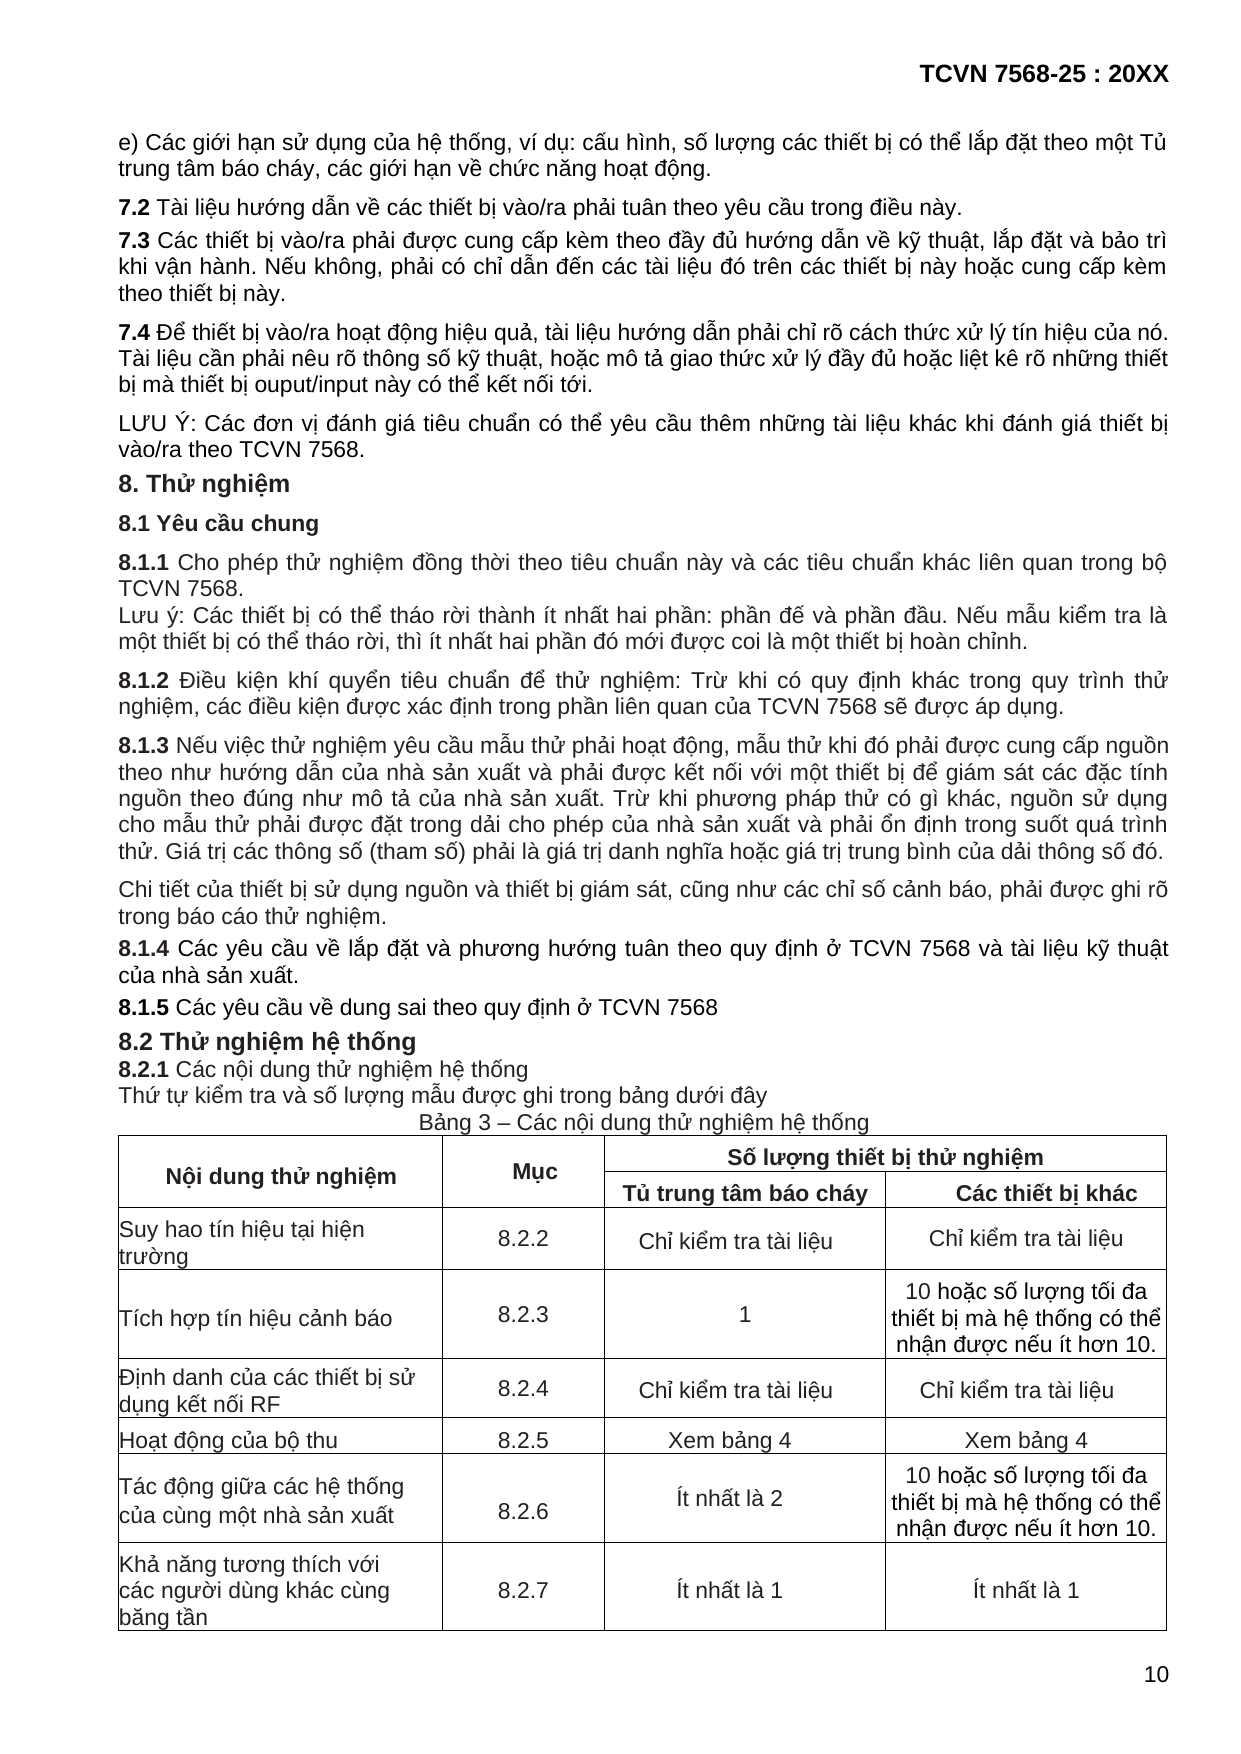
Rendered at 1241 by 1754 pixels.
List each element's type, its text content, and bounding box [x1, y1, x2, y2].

table_cell Chỉ kiểm tra tài liệu [886, 1208, 1166, 1269]
text 7.3 Các thiết bị vào/ra phải được cung cấp kèm theo đầy đủ hướng dẫn về kỹ thuật, lắp đặt và bảo trì khi vận hành. Nếu không, phải có chỉ dẫn đến các tài liệu đó trên các thiết bị này hoặc cung cấp kèm theo thiết bị này. [118, 227, 1169, 306]
table_cell 8.2.6 [443, 1454, 604, 1542]
table_cell Xem bảng 4 [605, 1418, 885, 1453]
table_cell Tủ trung tâm báo cháy [605, 1172, 885, 1207]
table_cell 8.2.4 [443, 1359, 604, 1417]
subtitle Thứ tự kiểm tra và số lượng mẫu được ghi trong bảng dưới đây [118, 1082, 1169, 1108]
text 7.4 Để thiết bị vào/ra hoạt động hiệu quả, tài liệu hướng dẫn phải chỉ rõ cách thức xử lý tín hiệu của nó. Tài liệu cần phải nêu rõ thông số kỹ thuật, hoặc mô tả giao thức xử lý đầy đủ hoặc liệt kê rõ những thiết bị mà thiết bị ouput/input này có thể kết nối tới. [118, 318, 1169, 397]
subtitle 8.2.1 Các nội dung thử nghiệm hệ thống [118, 1056, 1169, 1082]
text 8. Thử nghiệm [118, 469, 1169, 498]
subtitle Bảng 3 – Các nội dung thử nghiệm hệ thống [118, 1108, 1169, 1135]
text 7.2 Tài liệu hướng dẫn về các thiết bị vào/ra phải tuân theo yêu cầu trong điều này. [118, 194, 1169, 221]
table_cell Ít nhất là 2 [605, 1454, 885, 1542]
text Chi tiết của thiết bị sử dụng nguồn và thiết bị giám sát, cũng như các chỉ số cảnh báo, phải được ghi rõ trong báo cáo thử nghiệm. [118, 876, 1169, 929]
table_header Nội dung thử nghiệm [119, 1136, 442, 1207]
text e) Các giới hạn sử dụng của hệ thống, ví dụ: cấu hình, số lượng các thiết bị có thể lắp đặt theo một Tủ trung tâm báo cháy, các giới hạn về chức năng hoạt động. [118, 129, 1169, 182]
subtitle 8.2 Thử nghiệm hệ thống [118, 1027, 1169, 1056]
table_cell 1 [605, 1270, 885, 1357]
text 8.1.3 Nếu việc thử nghiệm yêu cầu mẫu thử phải hoạt động, mẫu thử khi đó phải được cung cấp nguồn theo như hướng dẫn của nhà sản xuất và phải được kết nối với một thiết bị để giám sát các đặc tính nguồn theo đúng như mô tả của nhà sản xuất. Trừ khi phương pháp thử có gì khác, nguồn sử dụng cho mẫu thử phải được đặt trong dải cho phép của nhà sản xuất và phải ổn định trong suốt quá trình thử. Giá trị các thông số (tham số) phải là giá trị danh nghĩa hoặc giá trị trung bình của dải thông số đó. [118, 732, 1169, 864]
table_cell Khả năng tương thích với các người dùng khác cùng băng tần [119, 1543, 442, 1630]
table_cell Các thiết bị khác [886, 1172, 1166, 1207]
text 8.1 Yêu cầu chung [118, 510, 1169, 537]
table_cell Định danh của các thiết bị sử dụng kết nối RF [119, 1359, 442, 1417]
table_cell Tác động giữa các hệ thống của cùng một nhà sản xuất [119, 1454, 442, 1542]
text Lưu ý: Các thiết bị có thể tháo rời thành ít nhất hai phần: phần đế và phần đầu. Nếu mẫu kiểm tra là một thiết bị có thể tháo rời, thì ít nhất hai phần đó mới được coi là một thiết bị hoàn chỉnh. [118, 602, 1169, 654]
table_cell Suy hao tín hiệu tại hiện trường [119, 1208, 442, 1269]
table_header Mục [443, 1136, 604, 1207]
table_cell Tích hợp tín hiệu cảnh báo [119, 1270, 442, 1357]
text 8.1.4 Các yêu cầu về lắp đặt và phương hướng tuân theo quy định ở TCVN 7568 và tài liệu kỹ thuật của nhà sản xuất. [118, 935, 1169, 988]
table_cell 8.2.3 [443, 1270, 604, 1357]
table_cell Chỉ kiểm tra tài liệu [605, 1359, 885, 1417]
table_cell Chỉ kiểm tra tài liệu [886, 1359, 1166, 1417]
table_cell Ít nhất là 1 [605, 1543, 885, 1630]
table_cell 10 hoặc số lượng tối đa thiết bị mà hệ thống có thể nhận được nếu ít hơn 10. [886, 1270, 1166, 1357]
table_header Số lượng thiết bị thử nghiệm [605, 1136, 1166, 1171]
text 8.1.2 Điều kiện khí quyển tiêu chuẩn để thử nghiệm: Trừ khi có quy định khác trong quy trình thử nghiệm, các điều kiện được xác định trong phần liên quan của TCVN 7568 sẽ được áp dụng. [118, 667, 1169, 720]
table_cell Ít nhất là 1 [886, 1543, 1166, 1630]
text 8.1.1 Cho phép thử nghiệm đồng thời theo tiêu chuẩn này và các tiêu chuẩn khác liên quan trong bộ TCVN 7568. [118, 549, 1169, 602]
text 8.1.5 Các yêu cầu về dung sai theo quy định ở TCVN 7568 [118, 994, 1169, 1021]
table_cell Xem bảng 4 [886, 1418, 1166, 1453]
table_cell Chỉ kiểm tra tài liệu [605, 1208, 885, 1269]
table_cell 8.2.5 [443, 1418, 604, 1453]
table_cell 8.2.2 [443, 1208, 604, 1269]
table_cell Hoạt động của bộ thu [119, 1418, 442, 1453]
table_cell 8.2.7 [443, 1543, 604, 1630]
text LƯU Ý: Các đơn vị đánh giá tiêu chuẩn có thể yêu cầu thêm những tài liệu khác khi đánh giá thiết bị vào/ra theo TCVN 7568. [118, 410, 1169, 463]
table_cell 10 hoặc số lượng tối đa thiết bị mà hệ thống có thể nhận được nếu ít hơn 10. [886, 1454, 1166, 1542]
